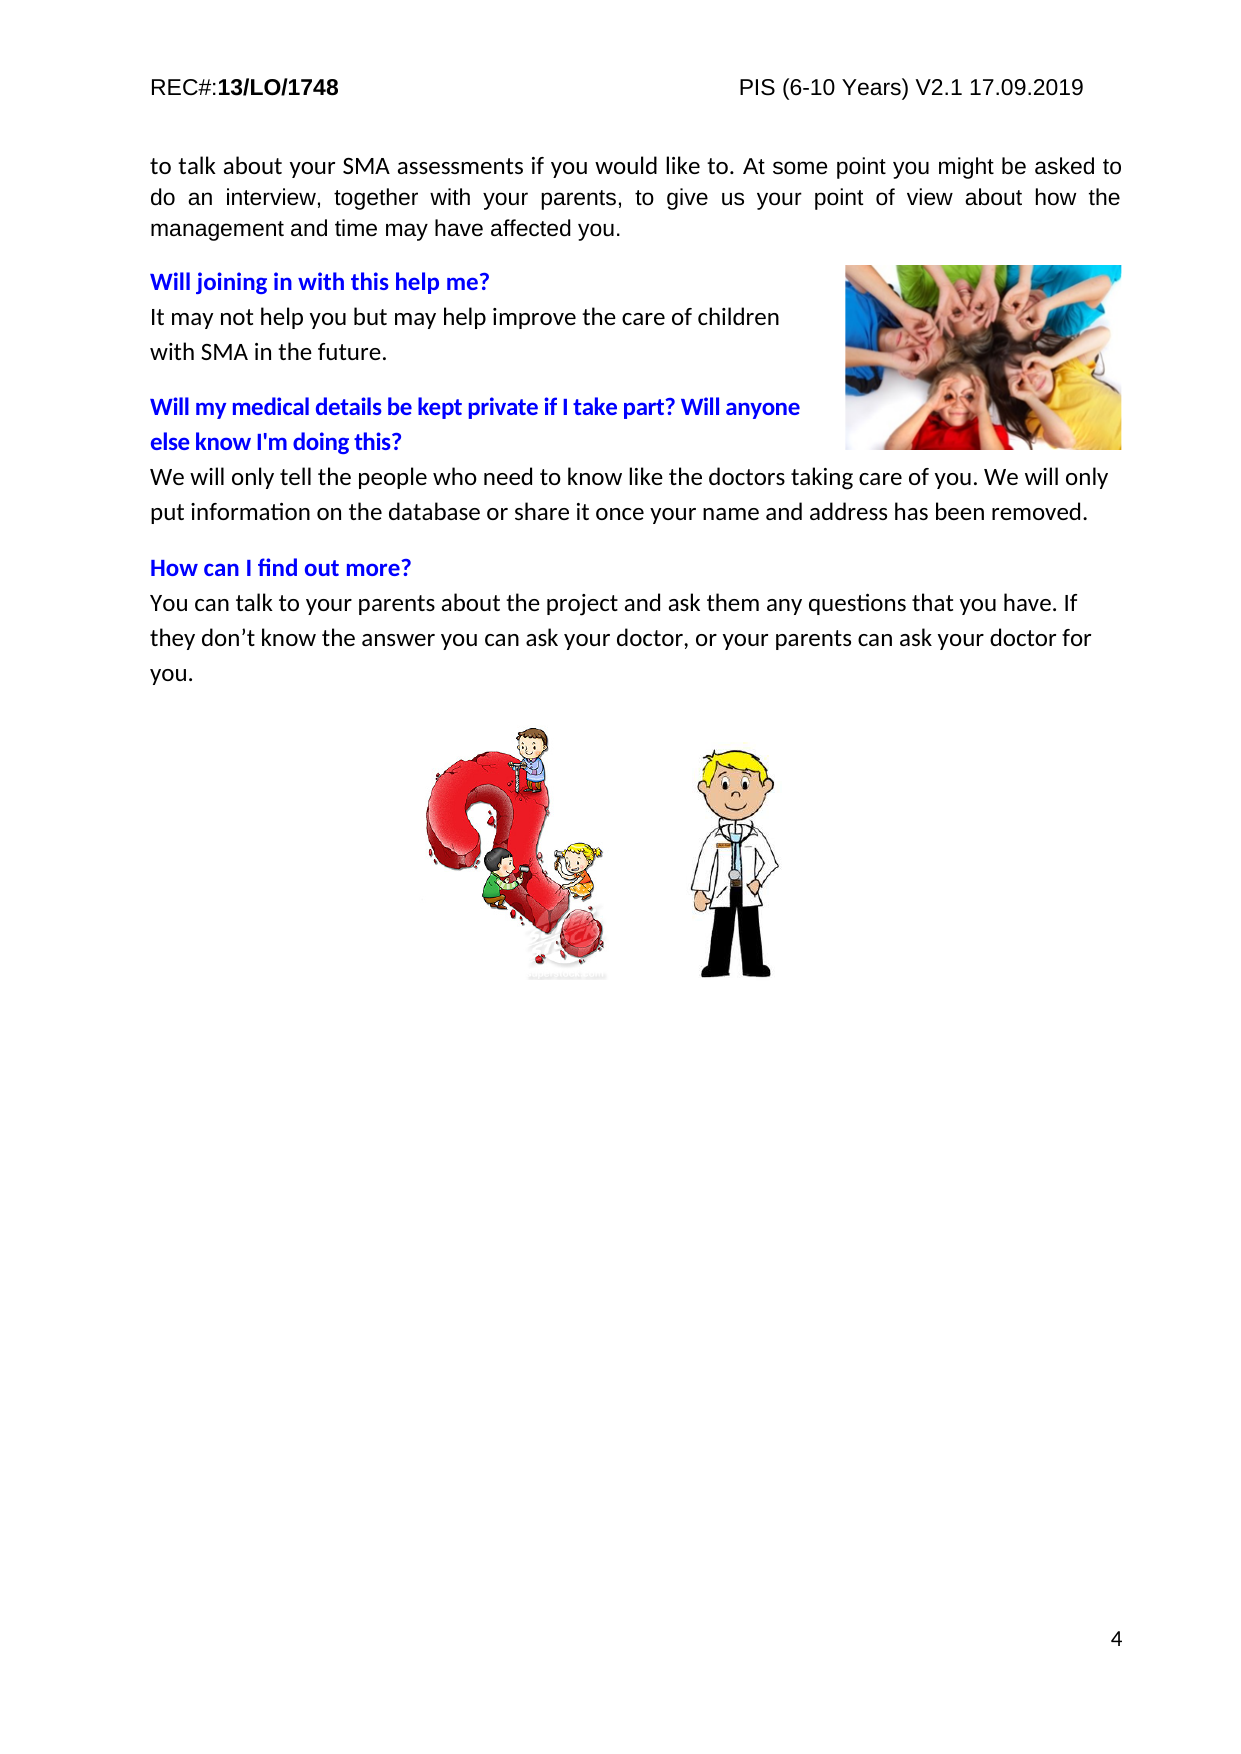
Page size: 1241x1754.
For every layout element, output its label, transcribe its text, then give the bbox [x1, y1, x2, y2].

picture [845, 265, 1122, 450]
text Will joining in with this help me? It may not help you but may help improve the care of children with SMA in the future. [150, 266, 845, 366]
picture [419, 713, 616, 980]
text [150, 150, 1122, 241]
text How can I find out more? You can talk to your parents about the project and ask them any questions that you have. If they don’t know the answer you can ask your doctor, or your parents can ask your doctor for you. [150, 552, 1122, 688]
text Will my medical details be kept private if I take part? Will anyone else know I'm doing this? We will only tell the people who need to know like the doctors taking care of you. We will only put information on the database or share it once your name and address has been removed. [150, 391, 1122, 527]
